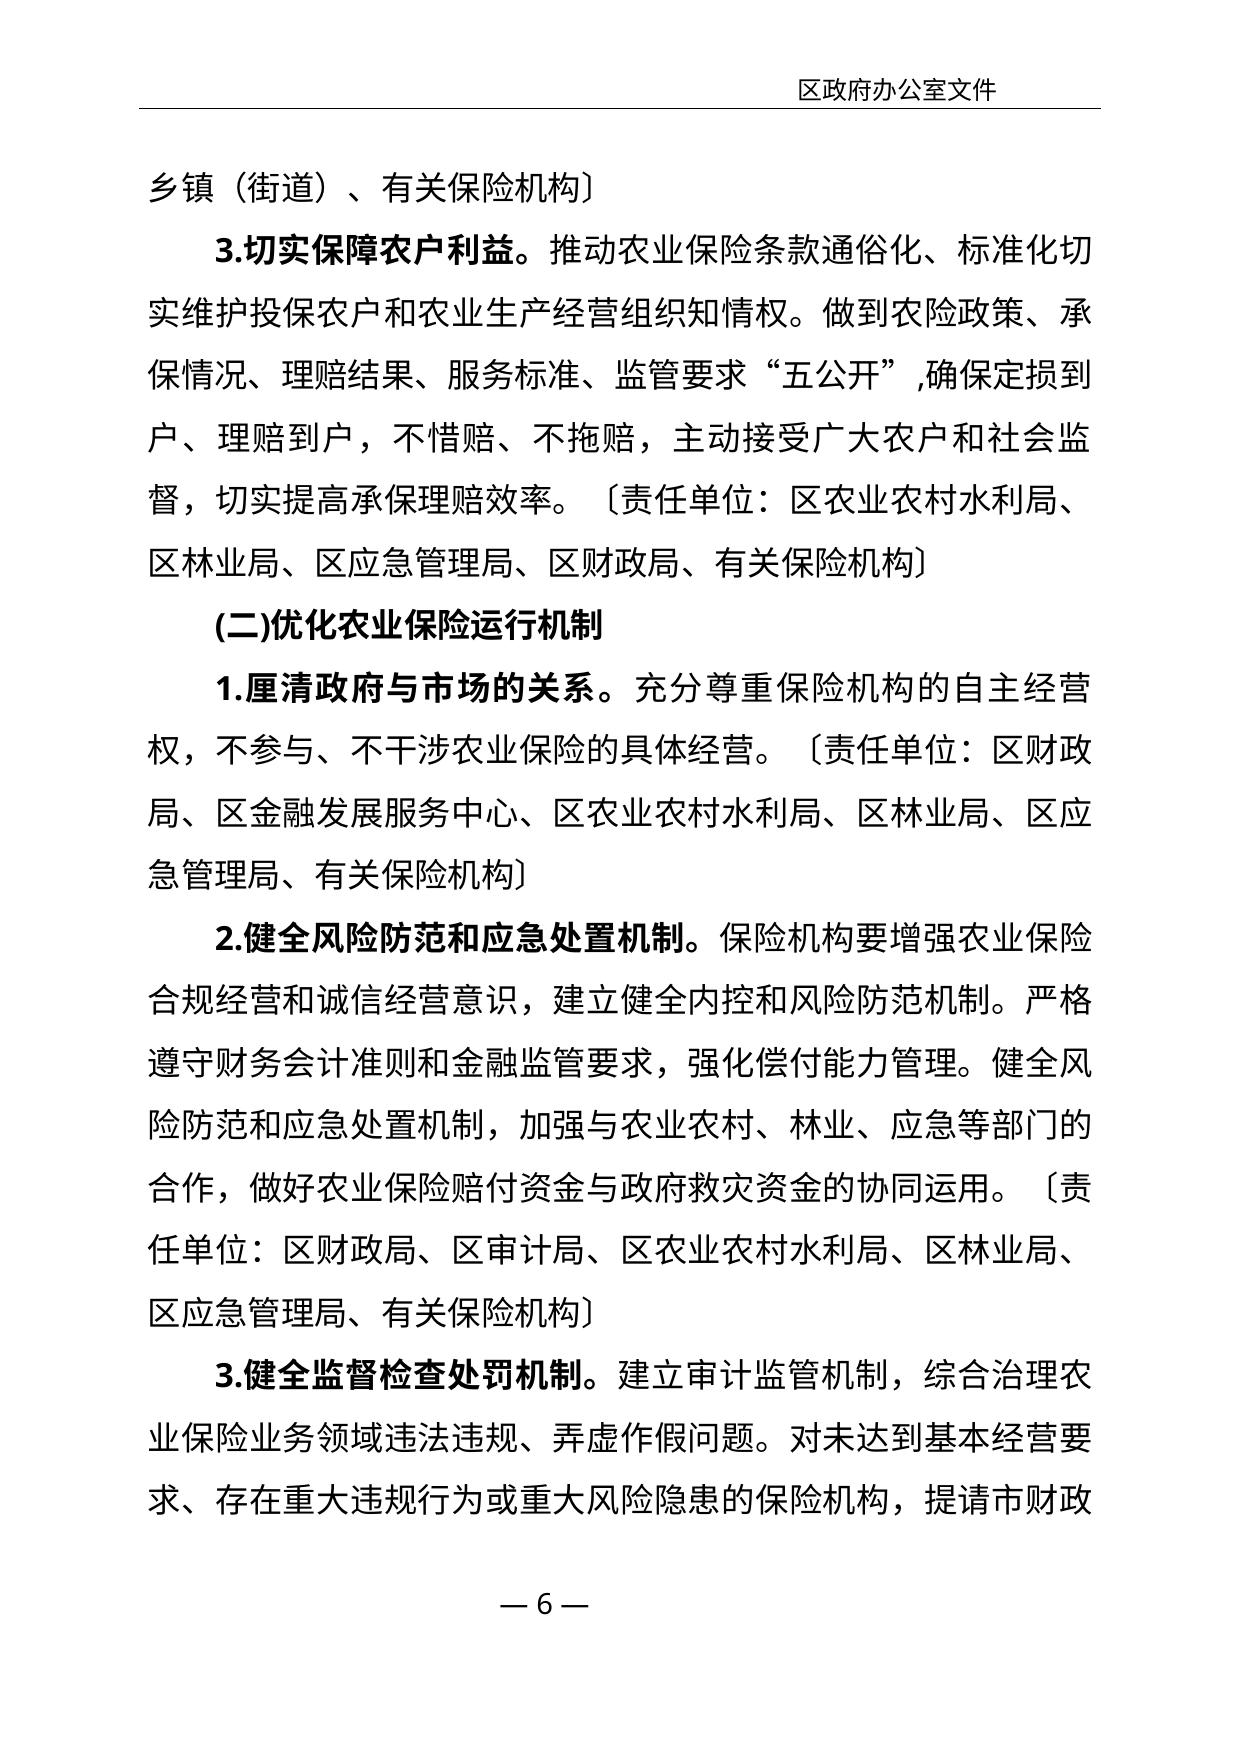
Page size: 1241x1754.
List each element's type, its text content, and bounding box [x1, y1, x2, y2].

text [148, 1337, 1093, 1525]
text 3.切实保障农户利益。推动农业保险条款通俗化、标准化切实维护投保农户和农业生产经营组织知情权。做到农险政策、承保情况、理赔结果、服务标准、监管要求“五公开”,确保定损到户、理赔到户，不惜赔、不拖赔，主动接受广大农户和社会监督，切实提高承保理赔效率。〔责任单位：区农业农村水利局、区林业局、区应急管理局、区财政局、有关保险机构〕 [148, 212, 1093, 587]
text (二)优化农业保险运行机制 [148, 587, 1093, 650]
text 1.厘清政府与市场的关系。充分尊重保险机构的自主经营权，不参与、不干涉农业保险的具体经营。〔责任单位：区财政局、区金融发展服务中心、区农业农村水利局、区林业局、区应急管理局、有关保险机构〕 [148, 650, 1093, 900]
text 2.健全风险防范和应急处置机制。保险机构要增强农业保险合规经营和诚信经营意识，建立健全内控和风险防范机制。严格遵守财务会计准则和金融监管要求，强化偿付能力管理。健全风险防范和应急处置机制，加强与农业农村、林业、应急等部门的合作，做好农业保险赔付资金与政府救灾资金的协同运用。〔责任单位：区财政局、区审计局、区农业农村水利局、区林业局、区应急管理局、有关保险机构〕 [148, 900, 1093, 1337]
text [148, 150, 1093, 212]
